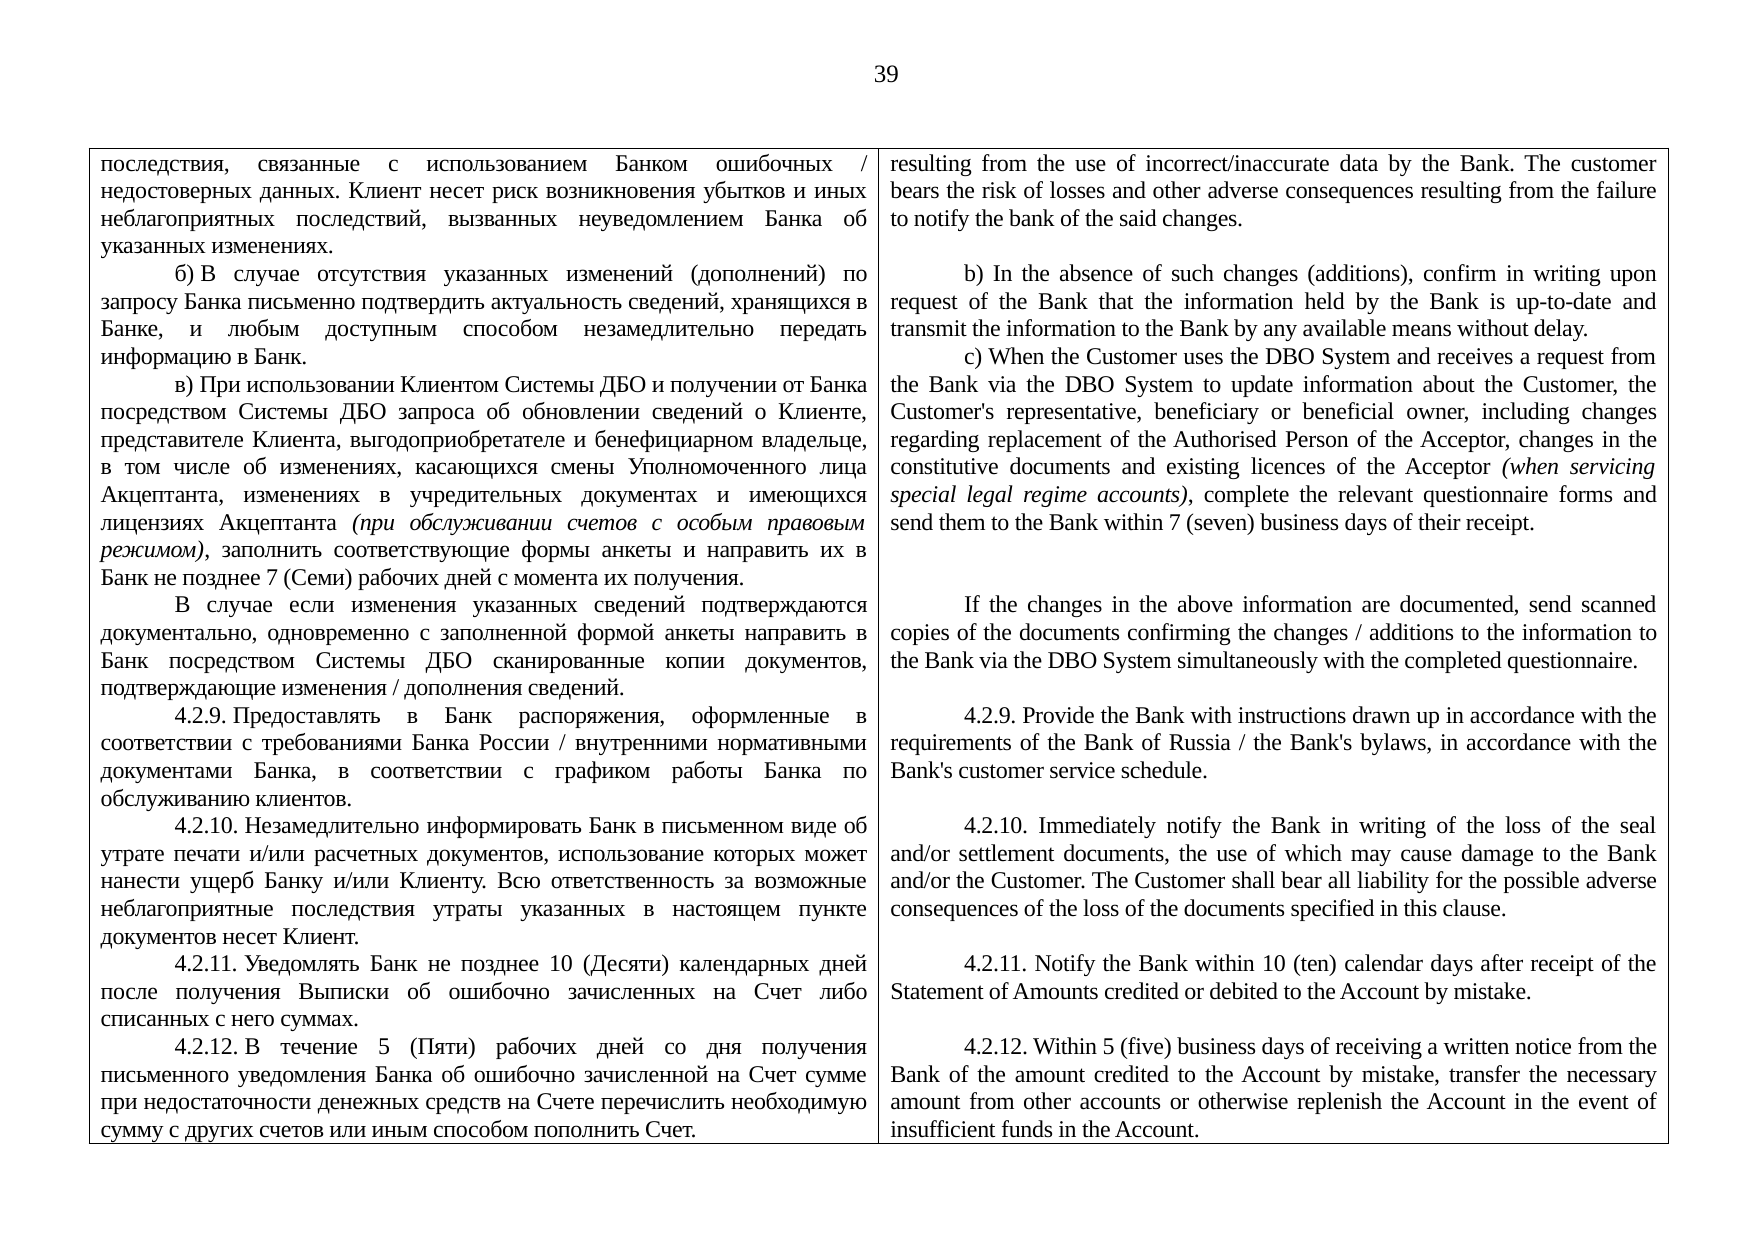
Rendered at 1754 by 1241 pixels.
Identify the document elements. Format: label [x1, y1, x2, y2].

table_cell [90, 149, 878, 1142]
table_cell [879, 149, 1668, 1142]
